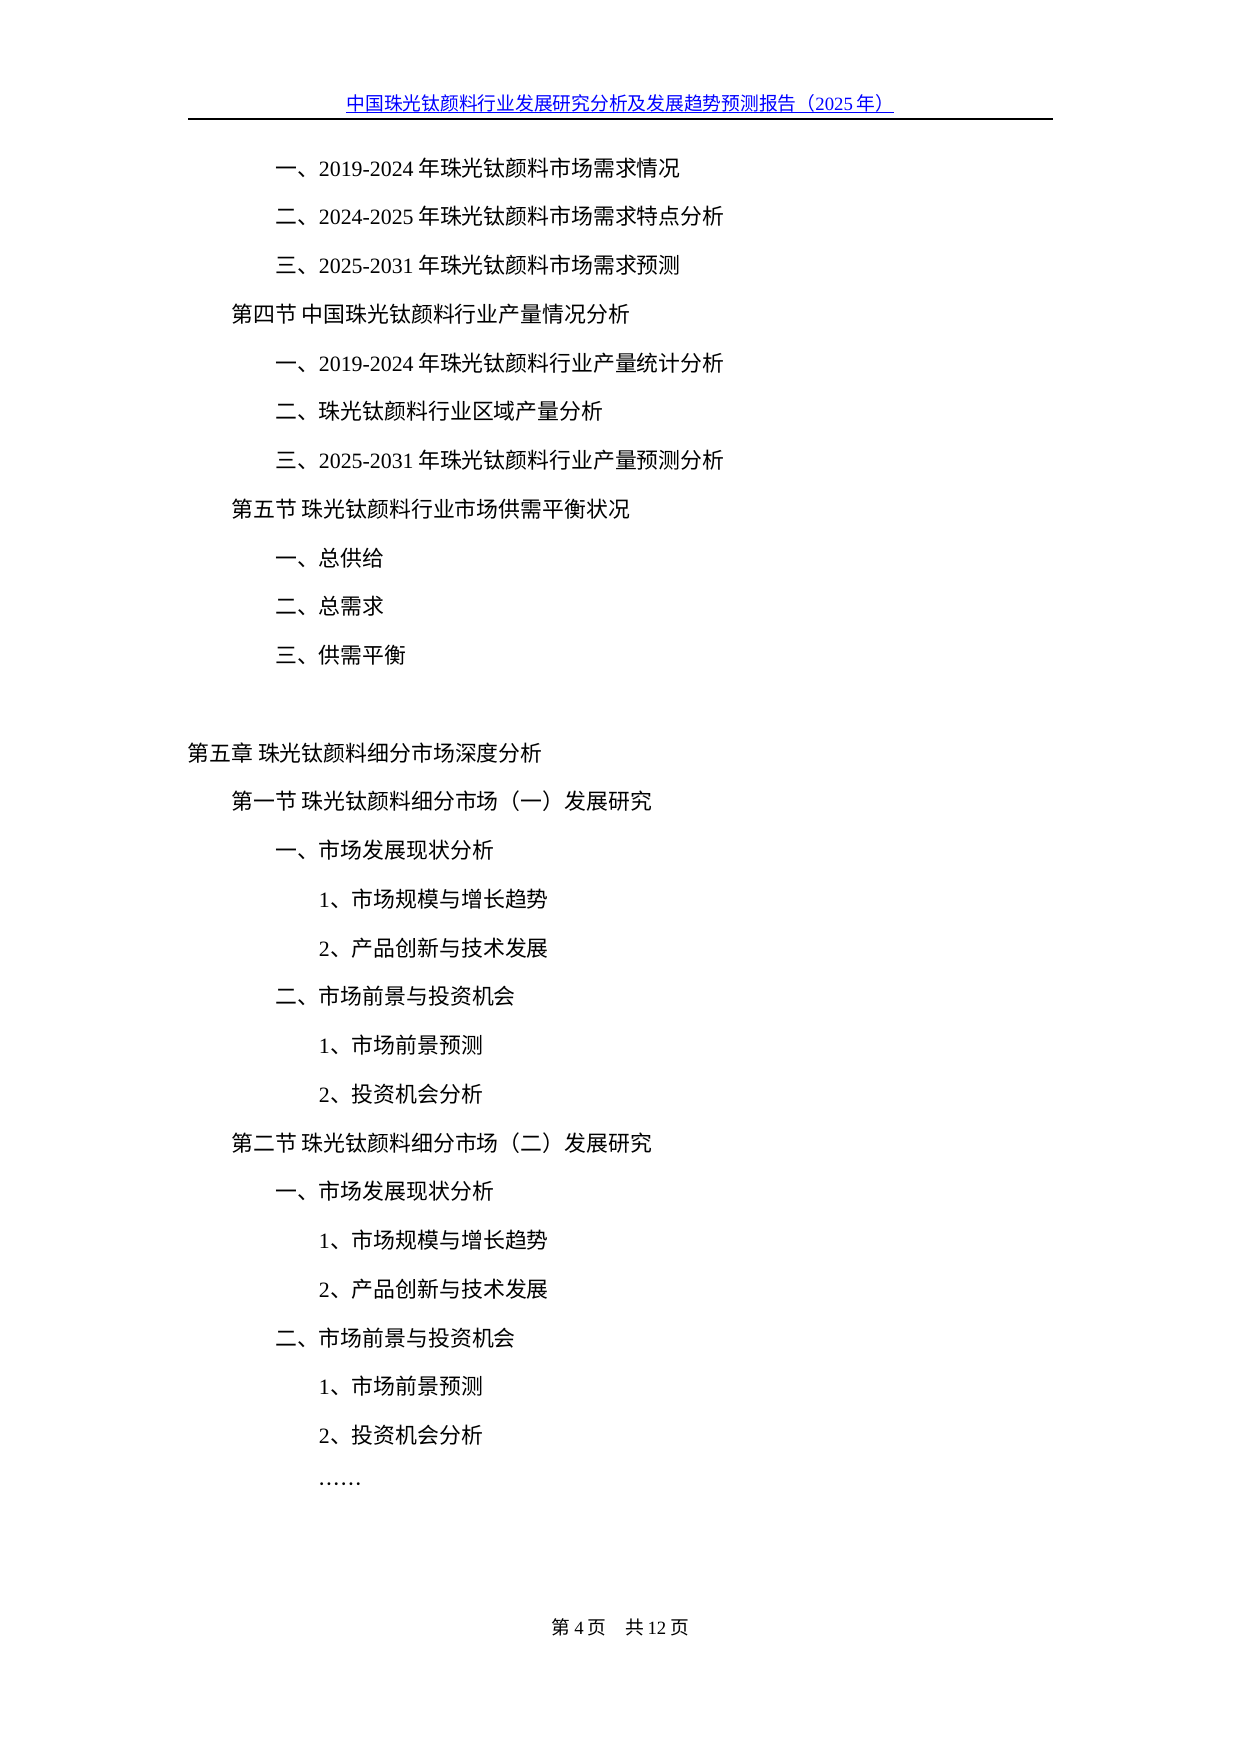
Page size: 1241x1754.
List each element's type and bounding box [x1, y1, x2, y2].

text [187, 150, 1053, 1499]
